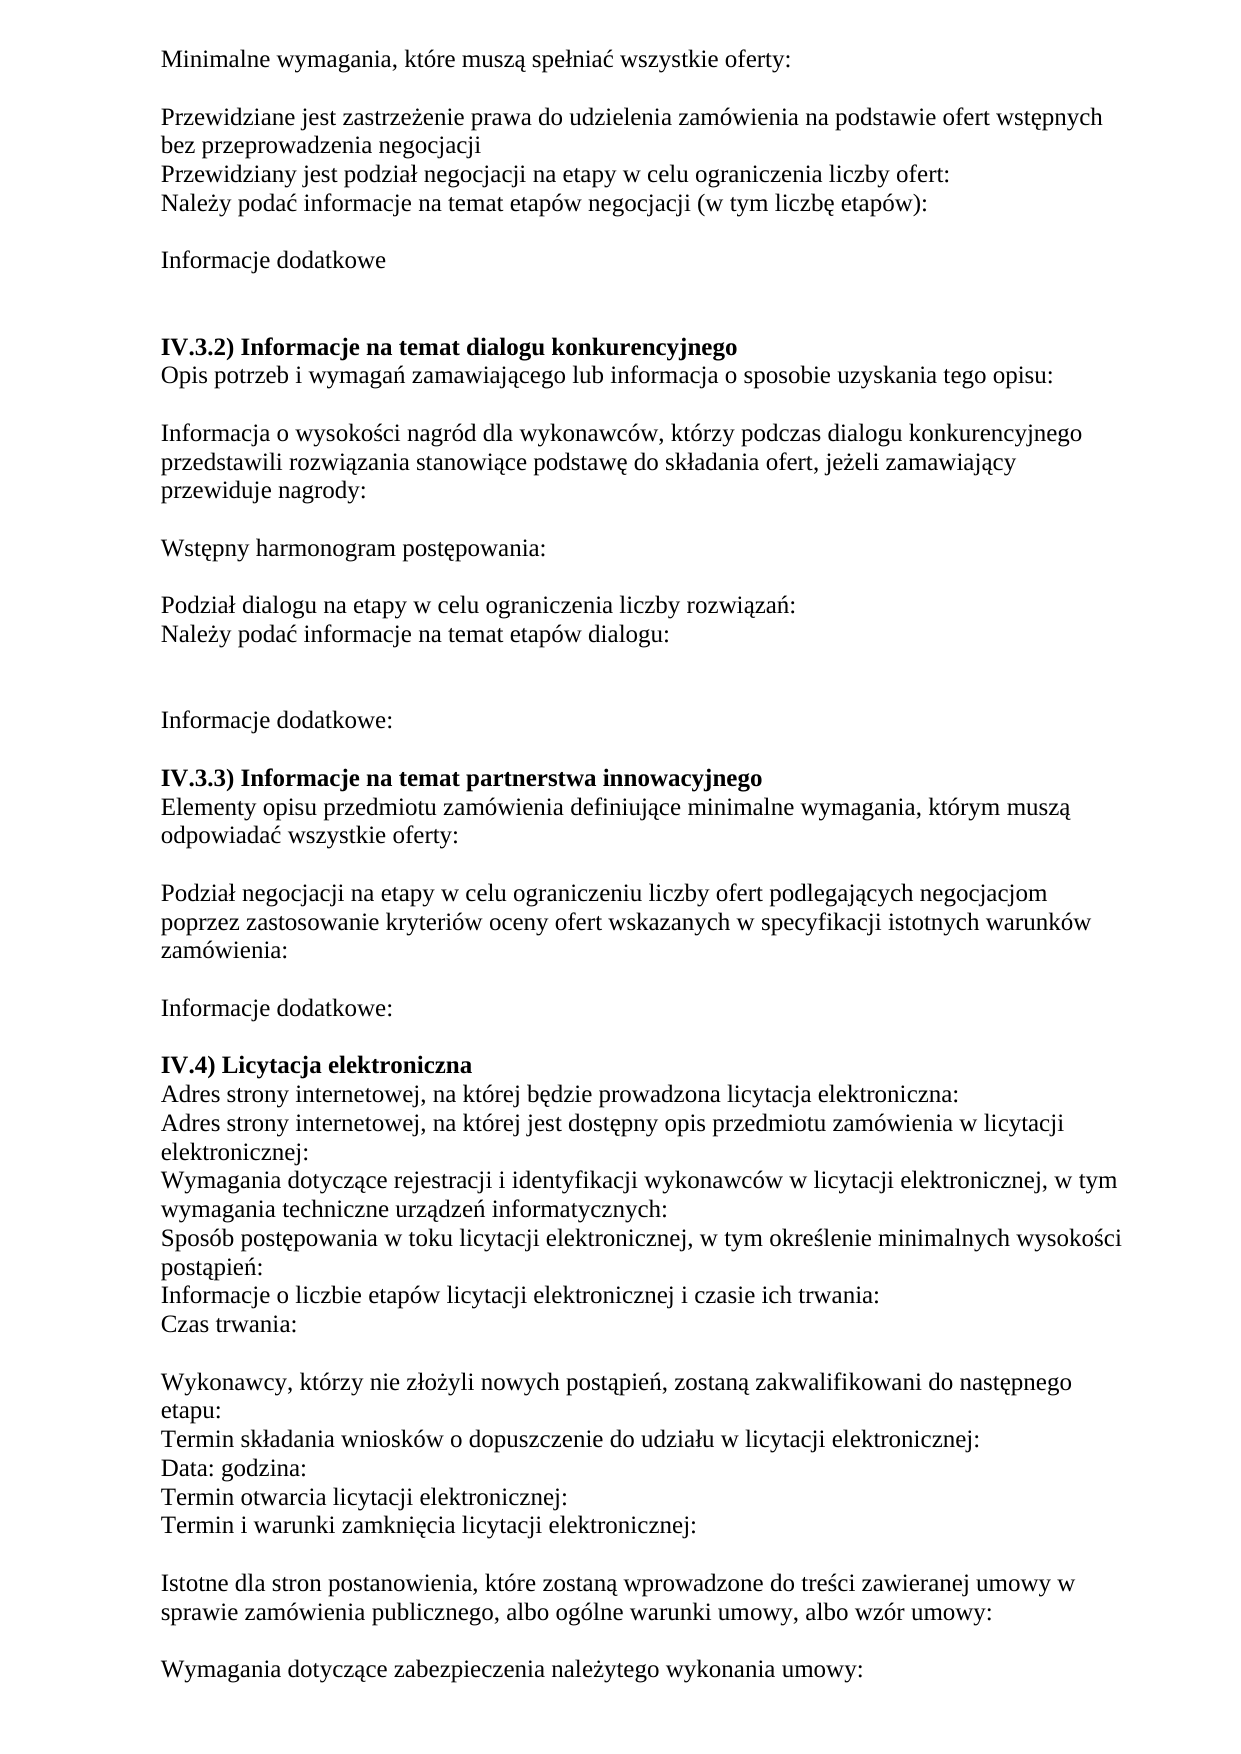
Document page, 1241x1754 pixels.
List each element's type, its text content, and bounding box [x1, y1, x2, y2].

text Wymagania dotyczące rejestracji i identyfikacji wykonawców w licytacji elektronicznej, w tym wymagania techniczne urządzeń informatycznych: [161, 1166, 1129, 1223]
text Wymagania dotyczące zabezpieczenia należytego wykonania umowy: [161, 1626, 1129, 1683]
text Czas trwania: Wykonawcy, którzy nie złożyli nowych postąpień, zostaną zakwalifikowani do następnego etapu: [161, 1309, 1129, 1424]
text Informacje o liczbie etapów licytacji elektronicznej i czasie ich trwania: [161, 1281, 1129, 1309]
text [161, 44, 1129, 1108]
text Sposób postępowania w toku licytacji elektronicznej, w tym określenie minimalnych wysokości postąpień: [161, 1223, 1129, 1281]
text Adres strony internetowej, na której jest dostępny opis przedmiotu zamówienia w licytacji elektronicznej: [161, 1108, 1129, 1166]
text Termin i warunki zamknięcia licytacji elektronicznej: [161, 1511, 1129, 1539]
text Istotne dla stron postanowienia, które zostaną wprowadzone do treści zawieranej umowy w sprawie zamówienia publicznego, albo ogólne warunki umowy, albo wzór umowy: [161, 1539, 1129, 1626]
text Termin składania wniosków o dopuszczenie do udziału w licytacji elektronicznej: Data: godzina: Termin otwarcia licytacji elektronicznej: [161, 1424, 1129, 1511]
